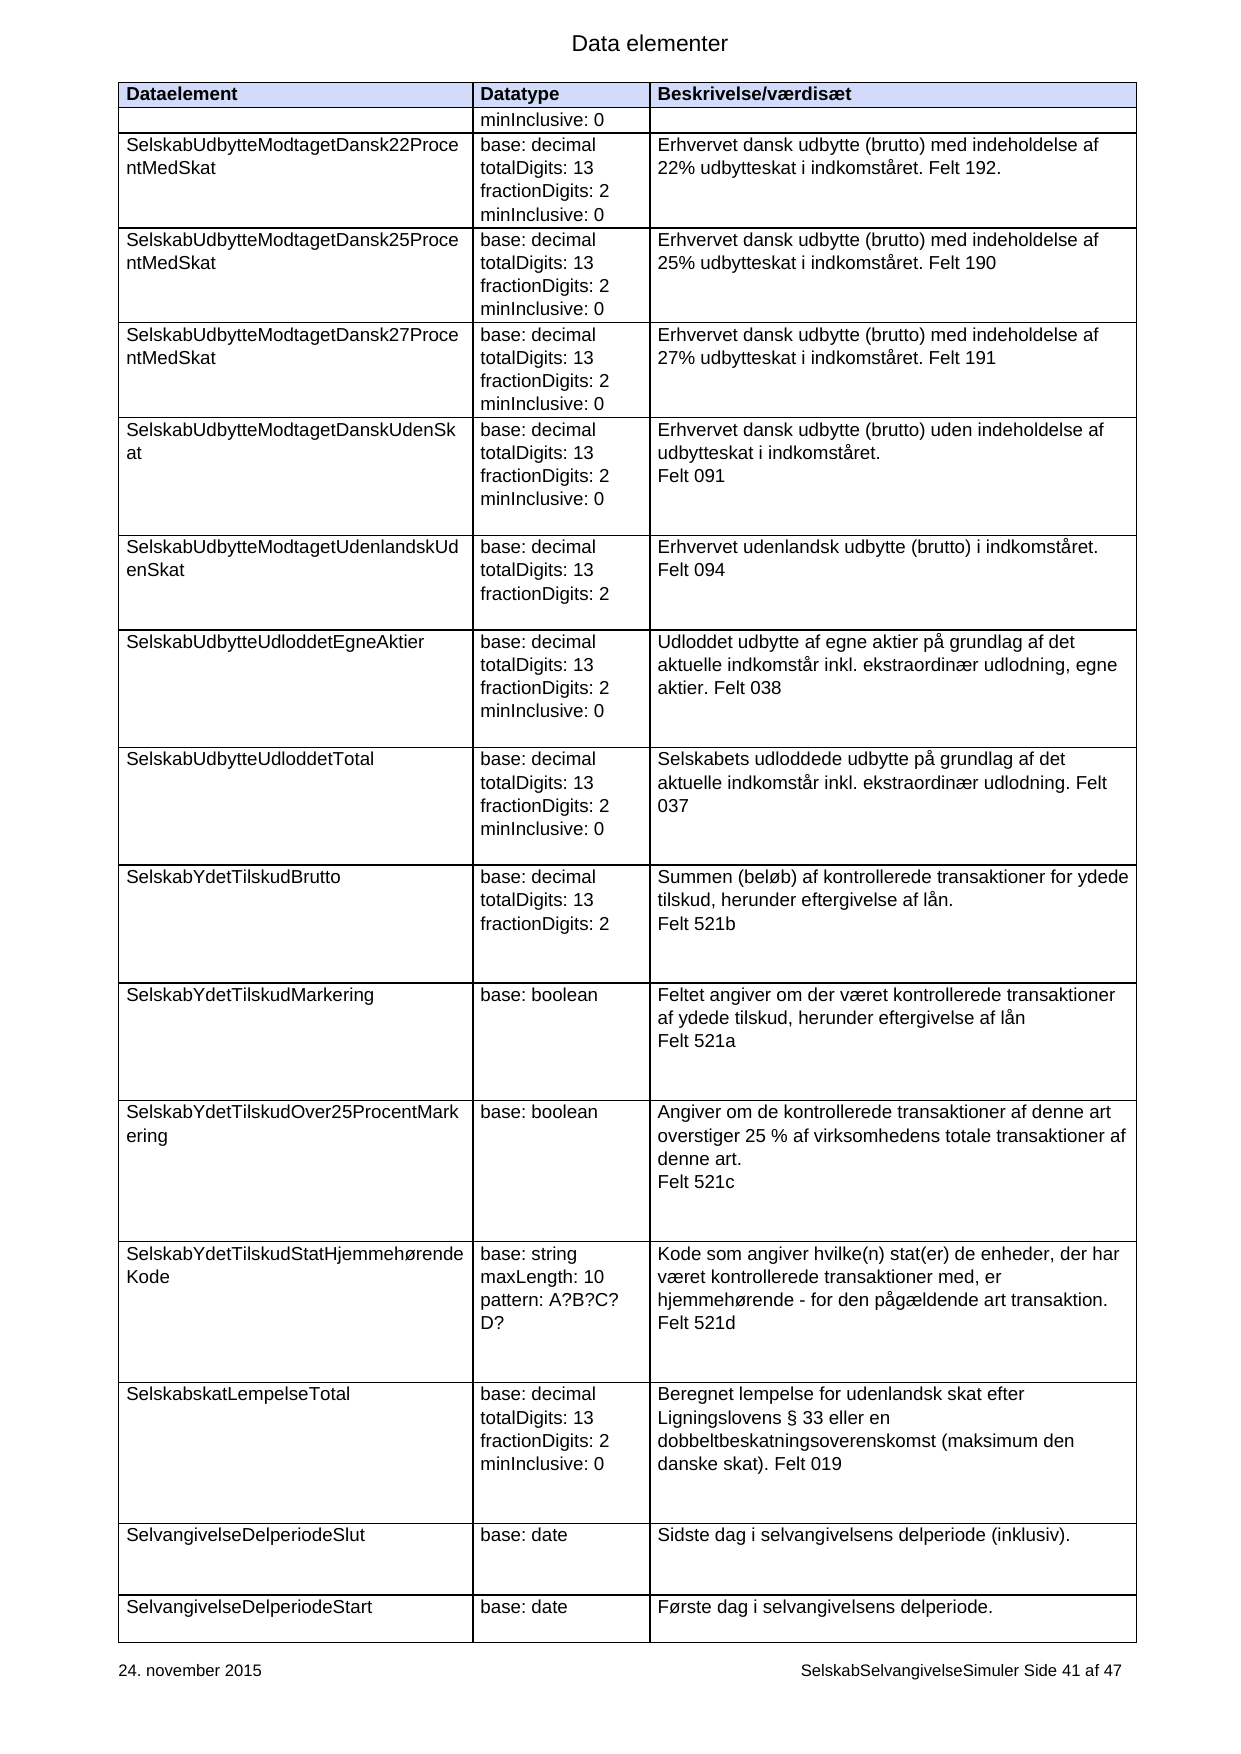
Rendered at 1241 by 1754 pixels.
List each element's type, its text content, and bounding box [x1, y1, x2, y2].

table_cell SelskabUdbytteModtagetDansk22ProcentMedSkat [119, 134, 472, 227]
table_cell base: date [474, 1524, 649, 1594]
table_cell Beregnet lempelse for udenlandsk skat efter Ligningslovens § 33 eller en dobbeltbeskatningsoverenskomst (maksimum den danske skat). Felt 019 [651, 1383, 1136, 1523]
table_cell base: decimal totalDigits: 13 fractionDigits: 2 minInclusive: 0 [474, 418, 649, 534]
table_cell Sidste dag i selvangivelsens delperiode (inklusiv). [651, 1524, 1136, 1594]
table_cell SelskabUdbytteModtagetDansk27ProcentMedSkat [119, 323, 472, 417]
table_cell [474, 134, 649, 227]
table_cell base: date [474, 1596, 649, 1642]
table_cell Angiver om de kontrollerede transaktioner af denne art overstiger 25 % af virksomhedens totale transaktioner af denne art. Felt 521c [651, 1101, 1136, 1241]
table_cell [119, 108, 472, 132]
table_cell base: decimal totalDigits: 13 fractionDigits: 2 minInclusive: 0 [474, 631, 649, 747]
table_cell SelskabUdbytteModtagetUdenlandskUdenSkat [119, 536, 472, 629]
table_cell SelskabskatLempelseTotal [119, 1383, 472, 1523]
table_cell SelskabUdbytteUdloddetEgneAktier [119, 631, 472, 747]
table_cell Erhvervet dansk udbytte (brutto) med indeholdelse af 27% udbytteskat i indkomståret. Felt 191 [651, 323, 1136, 417]
table_cell Erhvervet dansk udbytte (brutto) med indeholdelse af 22% udbytteskat i indkomståret. Felt 192. [651, 134, 1136, 227]
table_cell base: decimal totalDigits: 13 fractionDigits: 2 [474, 866, 649, 982]
table_cell Erhvervet udenlandsk udbytte (brutto) i indkomståret. Felt 094 [651, 536, 1136, 629]
table_cell base: boolean [474, 1101, 649, 1241]
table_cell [651, 108, 1136, 132]
table_header Beskrivelse/værdisæt [651, 83, 1136, 107]
table_cell Kode som angiver hvilke(n) stat(er) de enheder, der har været kontrollerede transaktioner med, er hjemmehørende - for den pågældende art transaktion. Felt 521d [651, 1242, 1136, 1382]
table_cell Summen (beløb) af kontrollerede transaktioner for ydede tilskud, herunder eftergivelse af lån. Felt 521b [651, 866, 1136, 982]
table_cell Selskabets udloddede udbytte på grundlag af det aktuelle indkomstår inkl. ekstraordinær udlodning. Felt 037 [651, 748, 1136, 864]
table_cell base: string maxLength: 10 pattern: A?B?C?D? [474, 1242, 649, 1382]
table_cell SelskabYdetTilskudOver25ProcentMarkering [119, 1101, 472, 1241]
table_cell base: decimal totalDigits: 13 fractionDigits: 2 minInclusive: 0 [474, 1383, 649, 1523]
table_cell SelskabUdbytteModtagetDanskUdenSkat [119, 418, 472, 534]
table_cell Erhvervet dansk udbytte (brutto) uden indeholdelse af udbytteskat i indkomståret. Felt 091 [651, 418, 1136, 534]
table_cell SelskabYdetTilskudBrutto [119, 866, 472, 982]
table_cell base: boolean [474, 984, 649, 1100]
table_cell base: decimal totalDigits: 13 fractionDigits: 2 minInclusive: 0 [474, 229, 649, 322]
table_cell SelskabUdbytteModtagetDansk25ProcentMedSkat [119, 229, 472, 322]
table_cell Feltet angiver om der været kontrollerede transaktioner af ydede tilskud, herunder eftergivelse af lån Felt 521a [651, 984, 1136, 1100]
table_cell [651, 1596, 1136, 1642]
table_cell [474, 108, 649, 132]
table_cell SelskabUdbytteUdloddetTotal [119, 748, 472, 864]
table_header Dataelement [119, 83, 472, 107]
table_cell base: decimal totalDigits: 13 fractionDigits: 2 [474, 536, 649, 629]
table_cell SelvangivelseDelperiodeSlut [119, 1524, 472, 1594]
table_header Datatype [474, 83, 649, 107]
table_cell Udloddet udbytte af egne aktier på grundlag af det aktuelle indkomstår inkl. ekstraordinær udlodning, egne aktier. Felt 038 [651, 631, 1136, 747]
table_cell SelskabYdetTilskudMarkering [119, 984, 472, 1100]
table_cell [119, 1596, 472, 1642]
table_cell Erhvervet dansk udbytte (brutto) med indeholdelse af 25% udbytteskat i indkomståret. Felt 190 [651, 229, 1136, 322]
table_cell SelskabYdetTilskudStatHjemmehørendeKode [119, 1242, 472, 1382]
table_cell base: decimal totalDigits: 13 fractionDigits: 2 minInclusive: 0 [474, 748, 649, 864]
table_cell base: decimal totalDigits: 13 fractionDigits: 2 minInclusive: 0 [474, 323, 649, 417]
